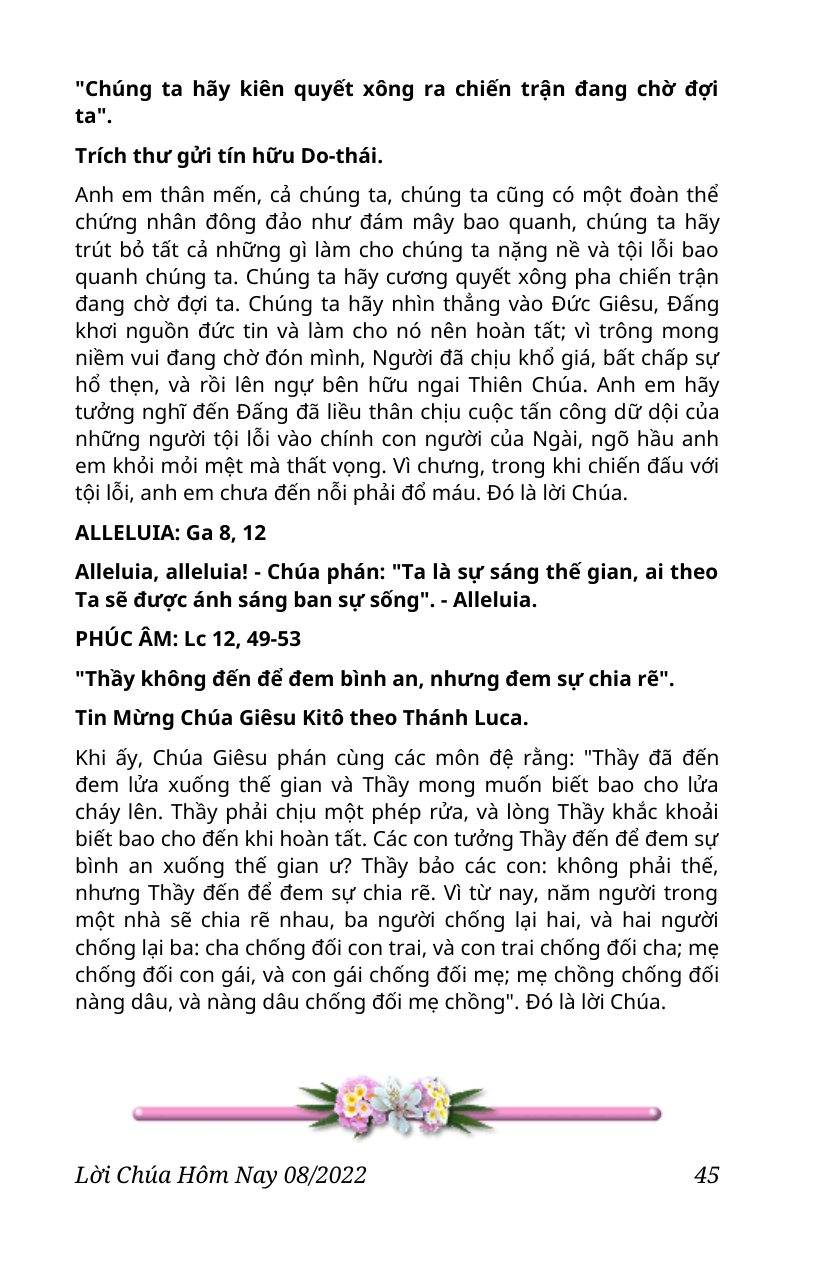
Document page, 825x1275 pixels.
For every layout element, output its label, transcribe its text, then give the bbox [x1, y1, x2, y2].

text Trích thư gửi tín hữu Do-thái. [75, 142, 720, 169]
text Anh em thân mến, cả chúng ta, chúng ta cũng có một đoàn thể chứng nhân đông đảo như đám mây bao quanh, chúng ta hãy trút bỏ tất cả những gì làm cho chúng ta nặng nề và tội lỗi bao quanh chúng ta. Chúng ta hãy cương quyết xông pha chiến trận đang chờ đợi ta. Chúng ta hãy nhìn thẳng vào Đức Giêsu, Đấng khơi nguồn đức tin và làm cho nó nên hoàn tất; vì trông mong niềm vui đang chờ đón mình, Người đã chịu khổ giá, bất chấp sự hổ thẹn, và rồi lên ngự bên hữu ngai Thiên Chúa. Anh em hãy tưởng nghĩ đến Đấng đã liều thân chịu cuộc tấn công dữ dội của những người tội lỗi vào chính con người của Ngài, ngõ hầu anh em khỏi mỏi mệt mà thất vọng. Vì chưng, trong khi chiến đấu với tội lỗi, anh em chưa đến nỗi phải đổ máu. Đó là lời Chúa. [75, 181, 720, 506]
text Tin Mừng Chúa Giêsu Kitô theo Thánh Luca. [75, 704, 720, 731]
text Alleluia, alleluia! - Chúa phán: "Ta là sự sáng thế gian, ai theo Ta sẽ được ánh sáng ban sự sống". - Alleluia. [75, 558, 720, 612]
text "Thầy không đến để đem bình an, nhưng đem sự chia rẽ". [75, 664, 720, 692]
text PHÚC ÂM: Lc 12, 49-53 [75, 625, 720, 652]
picture [129, 1072, 666, 1143]
text Khi ấy, Chúa Giêsu phán cùng các môn đệ rằng: "Thầy đã đến đem lửa xuống thế gian và Thầy mong muốn biết bao cho lửa cháy lên. Thầy phải chịu một phép rửa, và lòng Thầy khắc khoải biết bao cho đến khi hoàn tất. Các con tưởng Thầy đến để đem sự bình an xuống thế gian ư? Thầy bảo các con: không phải thế, nhưng Thầy đến để đem sự chia rẽ. Vì từ nay, năm người trong một nhà sẽ chia rẽ nhau, ba người chống lại hai, và hai người chống lại ba: cha chống đối con trai, và con trai chống đối cha; mẹ chống đối con gái, và con gái chống đối mẹ; mẹ chồng chống đối nàng dâu, và nàng dâu chống đối mẹ chồng". Đó là lời Chúa. [75, 744, 720, 1014]
text ALLELUIA: Ga 8, 12 [75, 519, 720, 546]
text "Chúng ta hãy kiên quyết xông ra chiến trận đang chờ đợi ta". [75, 75, 720, 129]
